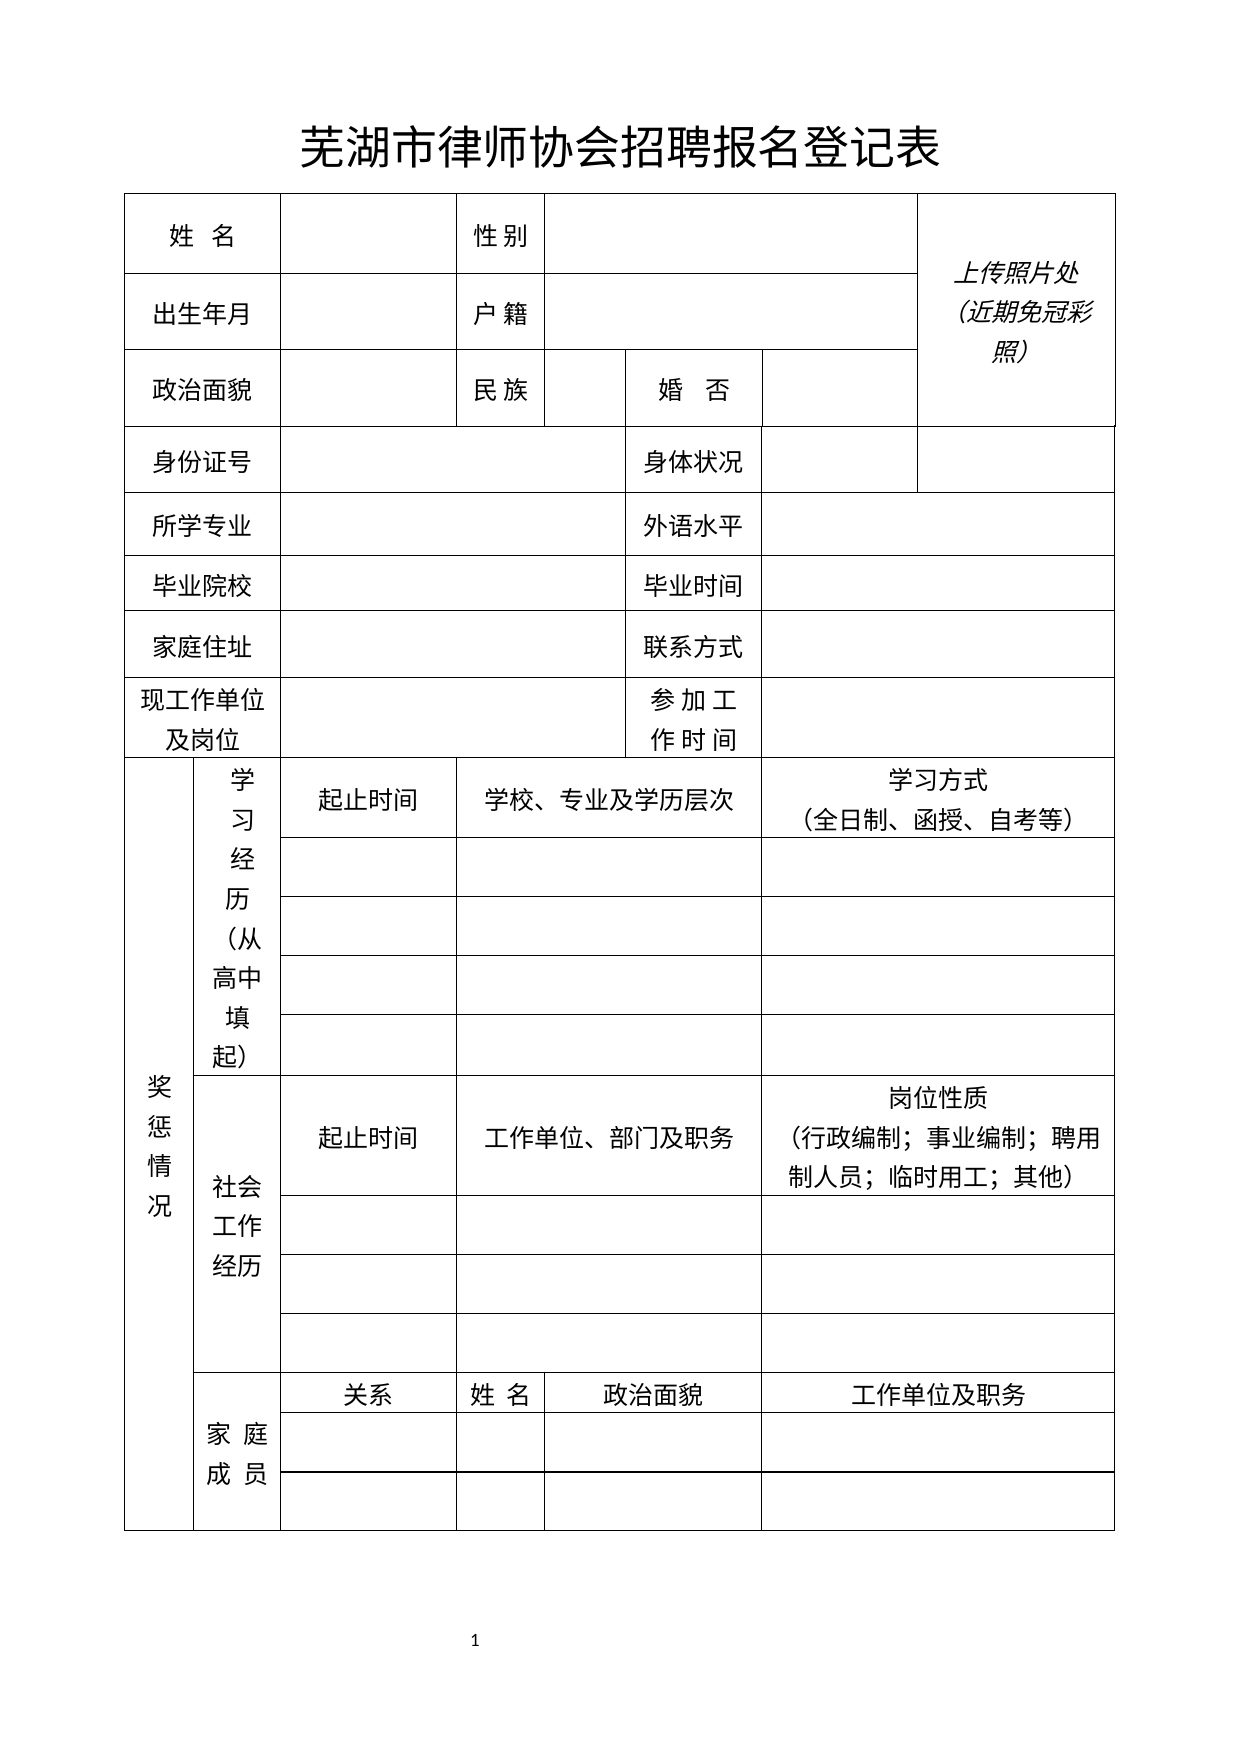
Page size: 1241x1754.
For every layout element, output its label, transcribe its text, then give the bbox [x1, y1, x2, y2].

table_cell [762, 1255, 1114, 1313]
table_cell 社会工作经历 [194, 1076, 280, 1372]
table_cell [762, 493, 1114, 555]
table_cell 奖惩情况 [125, 758, 193, 1530]
table_cell 政治面貌 [545, 1373, 761, 1412]
table_cell [457, 1255, 761, 1313]
table_cell [281, 1196, 456, 1253]
table_header [545, 194, 917, 273]
table_cell 岗位性质 （行政编制；事业编制；聘用制人员；临时用工；其他） [762, 1076, 1114, 1194]
table_header 姓 名 [125, 194, 280, 273]
table_cell [281, 956, 456, 1014]
table_header 上传照片处 （近期免冠彩照） [918, 194, 1115, 426]
table_cell [457, 1015, 761, 1075]
table_cell 学习方式 （全日制、函授、自考等） [762, 758, 1114, 837]
table_cell [281, 427, 625, 492]
table_cell 毕业院校 [125, 556, 280, 610]
table_cell [281, 1314, 456, 1372]
table_cell [762, 1015, 1114, 1075]
table_cell [281, 1015, 456, 1075]
table_cell 出生年月 [125, 274, 280, 349]
table_cell [457, 1314, 761, 1372]
table_cell 学 习 经 历 （从高中填起） [194, 758, 280, 1075]
table_cell [281, 1473, 456, 1530]
table_header [281, 194, 456, 273]
table_cell 政治面貌 [125, 350, 280, 426]
table_cell [457, 1413, 544, 1471]
table_cell [762, 1473, 1114, 1530]
table_cell 学校、专业及学历层次 [457, 758, 761, 837]
table_cell [281, 556, 625, 610]
table_cell [281, 897, 456, 955]
table_cell 工作单位、部门及职务 [457, 1076, 761, 1194]
table_cell [545, 274, 917, 349]
table_cell 外语水平 [626, 493, 761, 555]
table_cell 婚 否 [626, 350, 762, 426]
text 芜湖市律师协会招聘报名登记表 [187, 96, 1053, 193]
table_cell 起止时间 [281, 1076, 456, 1194]
table_cell 参 加 工 作 时 间 [626, 678, 761, 757]
table_cell [545, 1413, 761, 1471]
table_cell [457, 1196, 761, 1253]
table_cell [762, 427, 917, 492]
table_cell 身体状况 [626, 427, 761, 492]
table_cell 家庭住址 [125, 611, 280, 677]
table_cell 民 族 [457, 350, 544, 426]
table_cell 关系 [281, 1373, 456, 1412]
table_cell [281, 678, 625, 757]
table_cell [281, 493, 625, 555]
table_cell 工作单位及职务 [762, 1373, 1114, 1412]
table_cell [762, 1196, 1114, 1253]
table_cell [763, 350, 917, 426]
table_cell [762, 611, 1114, 677]
table_cell [762, 1314, 1114, 1372]
table_cell [762, 838, 1114, 896]
table_cell [762, 678, 1114, 757]
table_cell [281, 1255, 456, 1313]
table_cell [762, 956, 1114, 1014]
table_cell [281, 350, 456, 426]
table_cell 户 籍 [457, 274, 544, 349]
table_cell [281, 274, 456, 349]
table_cell [545, 350, 625, 426]
table_cell 身份证号 [125, 427, 280, 492]
table_cell 联系方式 [626, 611, 761, 677]
table_cell 姓 名 [457, 1373, 544, 1412]
table_cell 所学专业 [125, 493, 280, 555]
table_cell 起止时间 [281, 758, 456, 837]
table_cell [545, 1473, 761, 1530]
table_cell [762, 556, 1114, 610]
table_cell [918, 427, 1114, 492]
table_cell [281, 611, 625, 677]
table_cell 现工作单位及岗位 [125, 678, 280, 757]
table_cell [457, 838, 761, 896]
table_cell [281, 1413, 456, 1471]
table_header 性 别 [457, 194, 544, 273]
table_cell 家 庭 成 员 [194, 1373, 280, 1530]
table_cell 毕业时间 [626, 556, 761, 610]
table_cell [457, 956, 761, 1014]
table_cell [457, 1473, 544, 1530]
table_cell [762, 897, 1114, 955]
table_cell [762, 1413, 1114, 1471]
table_cell [281, 838, 456, 896]
table_cell [457, 897, 761, 955]
